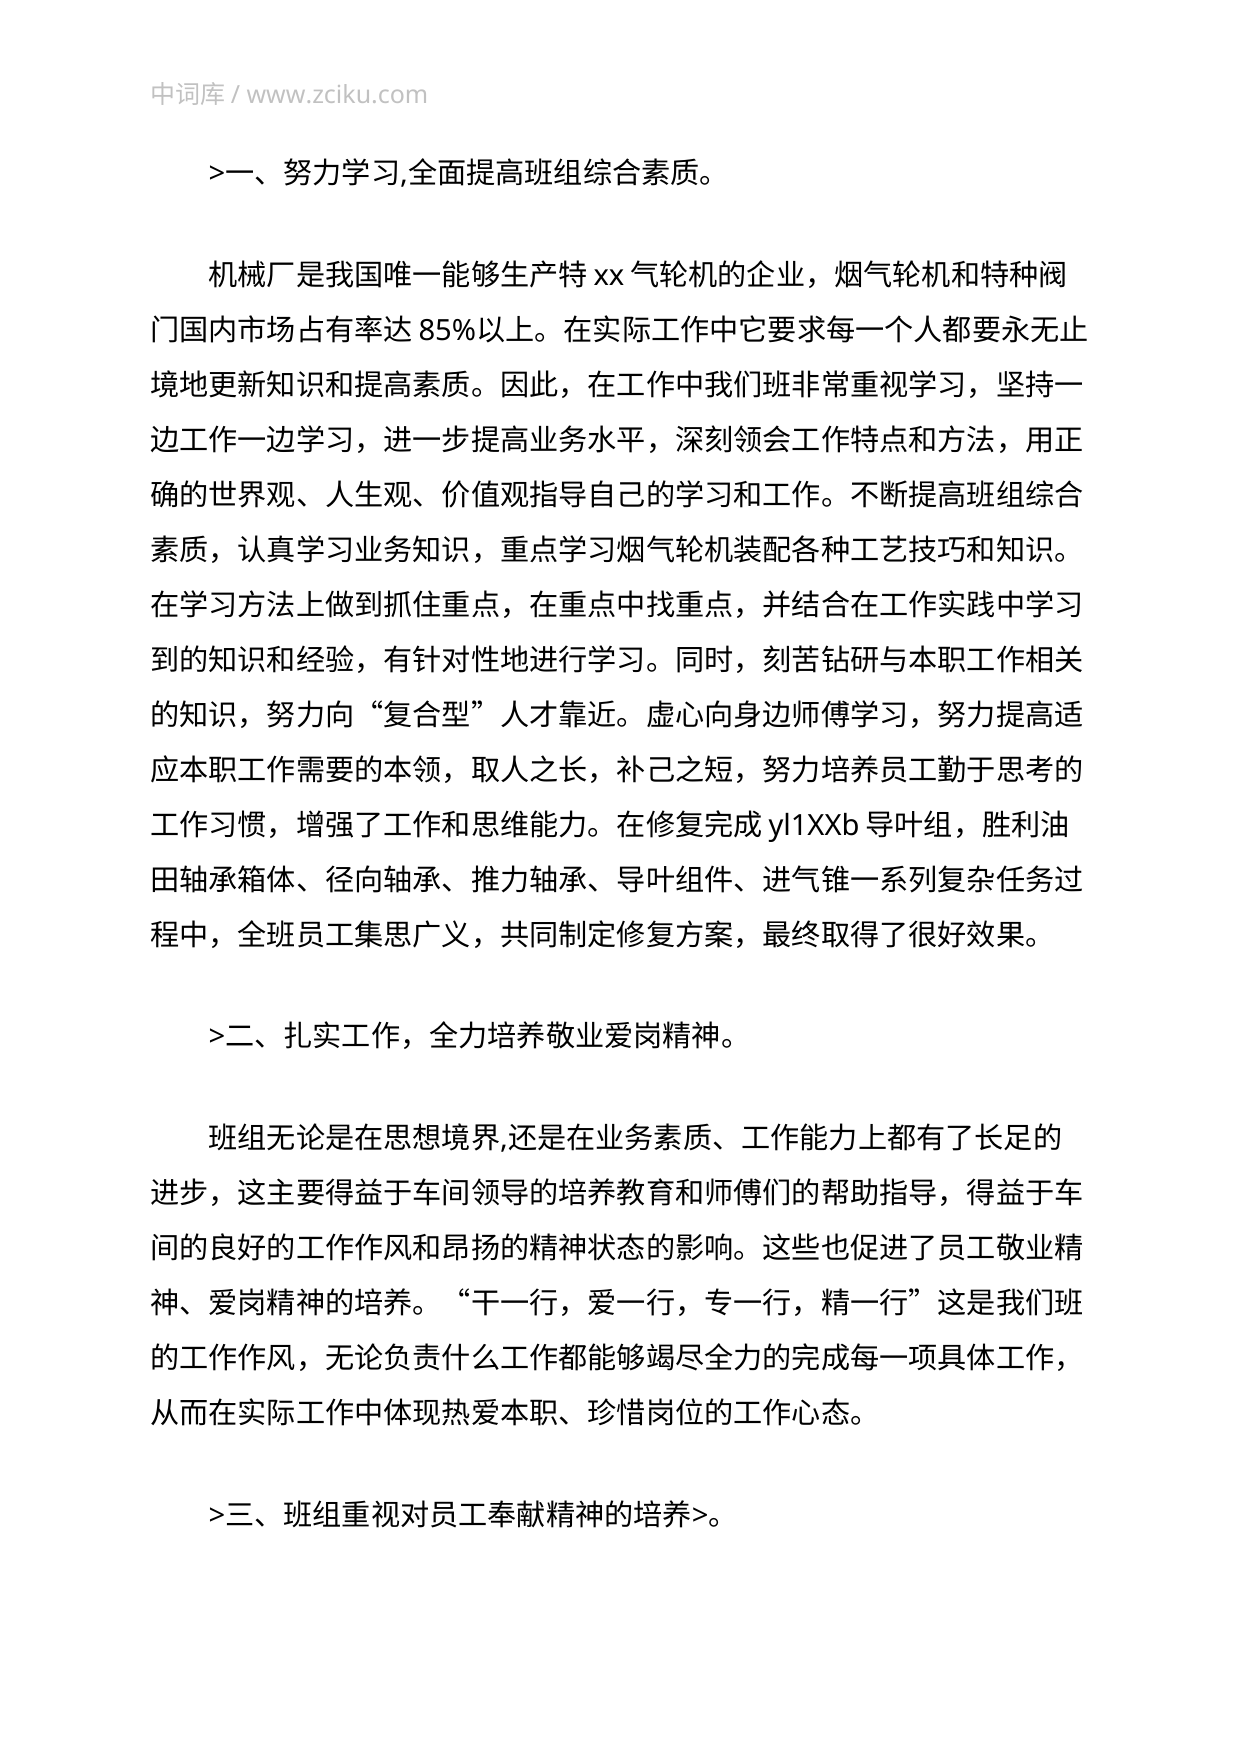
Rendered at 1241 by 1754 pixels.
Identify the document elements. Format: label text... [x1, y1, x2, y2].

text >二、扎实工作，全力培养敬业爱岗精神。 [150, 1013, 1090, 1055]
text 班组无论是在思想境界,还是在业务素质、工作能力上都有了长足的进步，这主要得益于车间领导的培养教育和师傅们的帮助指导，得益于车间的良好的工作作风和昂扬的精神状态的影响。这些也促进了员工敬业精神、爱岗精神的培养。“干一行，爱一行，专一行，精一行”这是我们班的工作作风，无论负责什么工作都能够竭尽全力的完成每一项具体工作，从而在实际工作中体现热爱本职、珍惜岗位的工作心态。 [150, 1115, 1090, 1432]
text >三、班组重视对员工奉献精神的培养>。 [150, 1491, 1090, 1533]
text >一、努力学习,全面提高班组综合素质。 [150, 150, 1090, 192]
text 机械厂是我国唯一能够生产特xx气轮机的企业，烟气轮机和特种阀门国内市场占有率达85%以上。在实际工作中它要求每一个人都要永无止境地更新知识和提高素质。因此，在工作中我们班非常重视学习，坚持一边工作一边学习，进一步提高业务水平，深刻领会工作特点和方法，用正确的世界观、人生观、价值观指导自己的学习和工作。不断提高班组综合素质，认真学习业务知识，重点学习烟气轮机装配各种工艺技巧和知识。在学习方法上做到抓住重点，在重点中找重点，并结合在工作实践中学习到的知识和经验，有针对性地进行学习。同时，刻苦钻研与本职工作相关的知识，努力向“复合型”人才靠近。虚心向身边师傅学习，努力提高适应本职工作需要的本领，取人之长，补己之短，努力培养员工勤于思考的工作习惯，增强了工作和思维能力。在修复完成yl1XXb导叶组，胜利油田轴承箱体、径向轴承、推力轴承、导叶组件、进气锥一系列复杂任务过程中，全班员工集思广义，共同制定修复方案，最终取得了很好效果。 [150, 252, 1090, 953]
